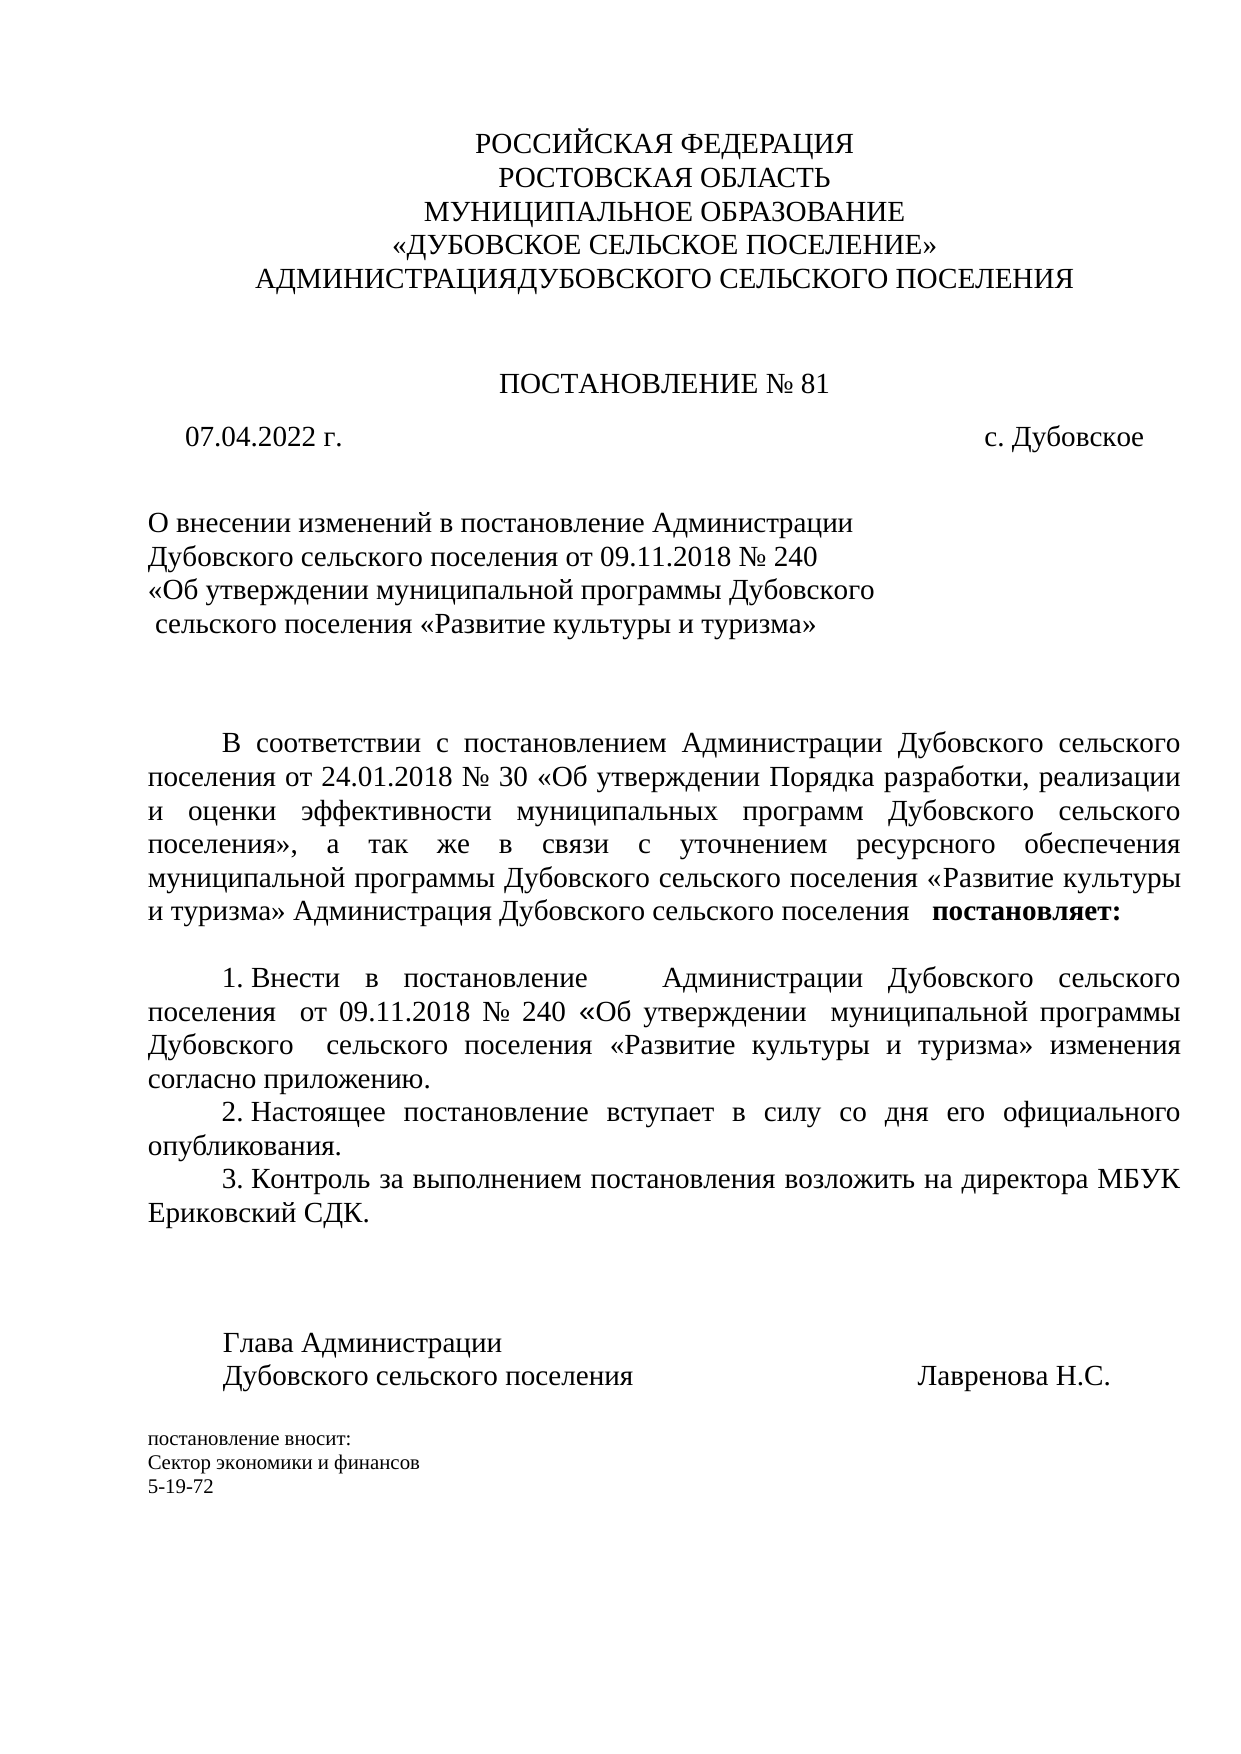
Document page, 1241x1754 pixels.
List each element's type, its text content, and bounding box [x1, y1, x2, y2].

text Дубовского сельского поселения Лавренова Н.С. [148, 1358, 1181, 1392]
text МУНИЦИПАЛЬНОЕ ОБРАЗОВАНИЕ [148, 194, 1181, 227]
text Сектор экономики и финансов [148, 1450, 1181, 1474]
text РОССИЙСКАЯ ФЕДЕРАЦИЯ [148, 127, 1181, 160]
text ПОСТАНОВЛЕНИЕ № 81 [148, 366, 1181, 400]
text «Об утверждении муниципальной программы Дубовского [148, 572, 1181, 606]
text 5-19-72 [148, 1474, 1181, 1498]
text О внесении изменений в постановление Администрации [148, 505, 1181, 539]
text 2. Настоящее постановление вступает в силу со дня его официального опубликования. [148, 1094, 1181, 1162]
text РОСТОВСКАЯ ОБЛАСТЬ [148, 160, 1181, 194]
text 07.04.2022 г. с. Дубовское [148, 419, 1181, 452]
text Дубовского сельского поселения от 09.11.2018 № 240 [148, 539, 1181, 572]
text В соответствии с постановлением Администрации Дубовского сельского поселения от 24.01.2018 № 30 «Об утверждении Порядка разработки, реализации и оценки эффективности муниципальных программ Дубовского сельского поселения», а так же в связи с уточнением ресурсного обеспечения муниципальной программы Дубовского сельского поселения «Развитие культуры и туризма» Администрация Дубовского сельского поселения постановляет: [148, 726, 1181, 927]
text 1. Внести в постановление Администрации Дубовского сельского поселения от 09.11.2018 № 240 «Об утверждении муниципальной программы Дубовского сельского поселения «Развитие культуры и туризма» изменения согласно приложению. [148, 960, 1181, 1094]
text 3. Контроль за выполнением постановления возложить на директора МБУК Ериковский СДК. [148, 1162, 1181, 1229]
text Глава Администрации [148, 1325, 1181, 1358]
text «ДУБОВСКОЕ СЕЛЬСКОЕ ПОСЕЛЕНИЕ» АДМИНИСТРАЦИЯДУБОВСКОГО СЕЛЬСКОГО ПОСЕЛЕНИЯ [148, 227, 1181, 294]
text постановление вносит: [148, 1426, 1181, 1450]
text сельского поселения «Развитие культуры и туризма» [148, 606, 1181, 639]
